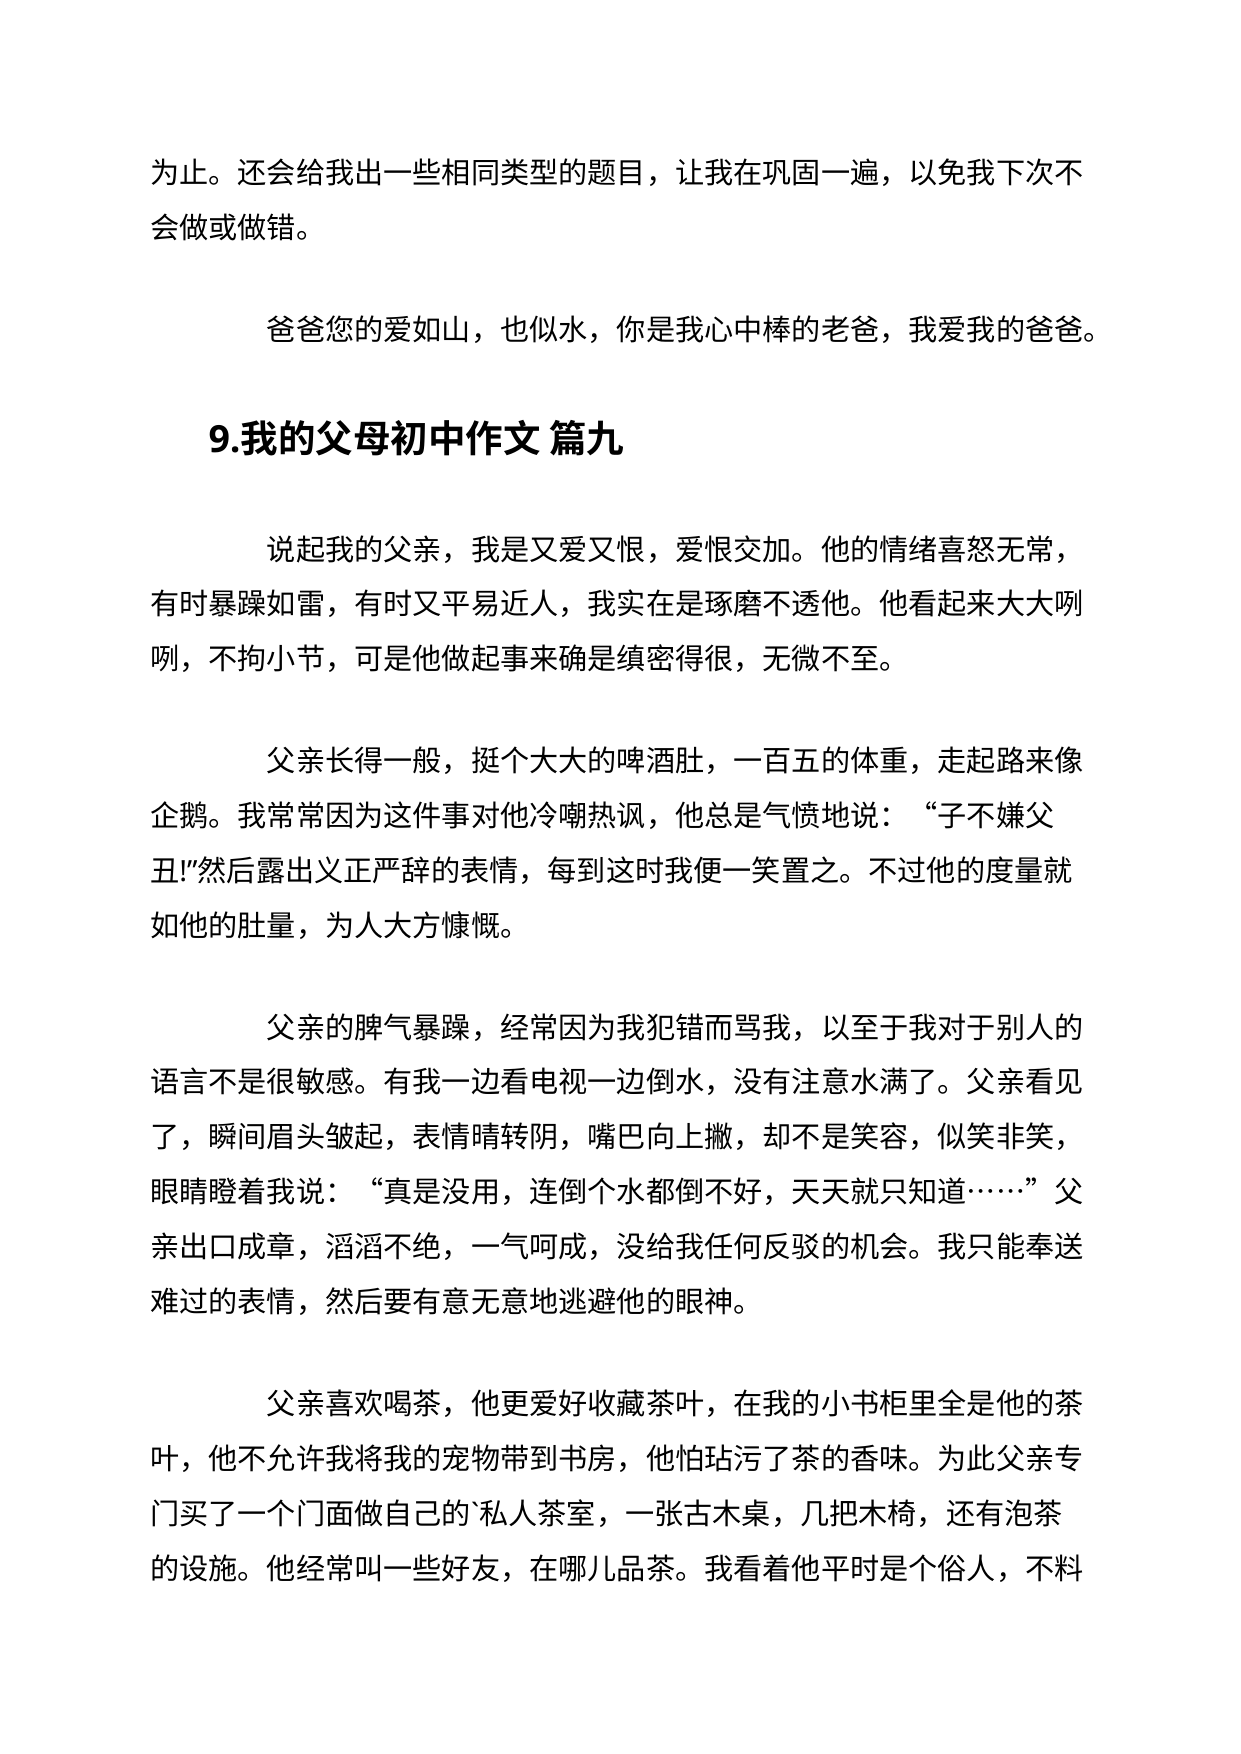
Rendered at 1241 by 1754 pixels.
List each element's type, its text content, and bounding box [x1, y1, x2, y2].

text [150, 1380, 1090, 1587]
text 爸爸您的爱如山，也似水，你是我心中棒的老爸，我爱我的爸爸。 [150, 307, 1090, 349]
text 父亲的脾气暴躁，经常因为我犯错而骂我，以至于我对于别人的语言不是很敏感。有我一边看电视一边倒水，没有注意水满了。父亲看见了，瞬间眉头皱起，表情晴转阴，嘴巴向上撇，却不是笑容，似笑非笑，眼睛瞪着我说：“真是没用，连倒个水都倒不好，天天就只知道……”父亲出口成章，滔滔不绝，一气呵成，没给我任何反驳的机会。我只能奉送难过的表情，然后要有意无意地逃避他的眼神。 [150, 1004, 1090, 1321]
text 9.我的父母初中作文 篇九 [150, 408, 1090, 463]
text 说起我的父亲，我是又爱又恨，爱恨交加。他的情绪喜怒无常，有时暴躁如雷，有时又平易近人，我实在是琢磨不透他。他看起来大大咧咧，不拘小节，可是他做起事来确是缜密得很，无微不至。 [150, 526, 1090, 678]
text 父亲长得一般，挺个大大的啤酒肚，一百五的体重，走起路来像企鹅。我常常因为这件事对他冷嘲热讽，他总是气愤地说：“子不嫌父丑!”然后露出义正严辞的表情，每到这时我便一笑置之。不过他的度量就如他的肚量，为人大方慷慨。 [150, 738, 1090, 945]
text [150, 150, 1090, 247]
